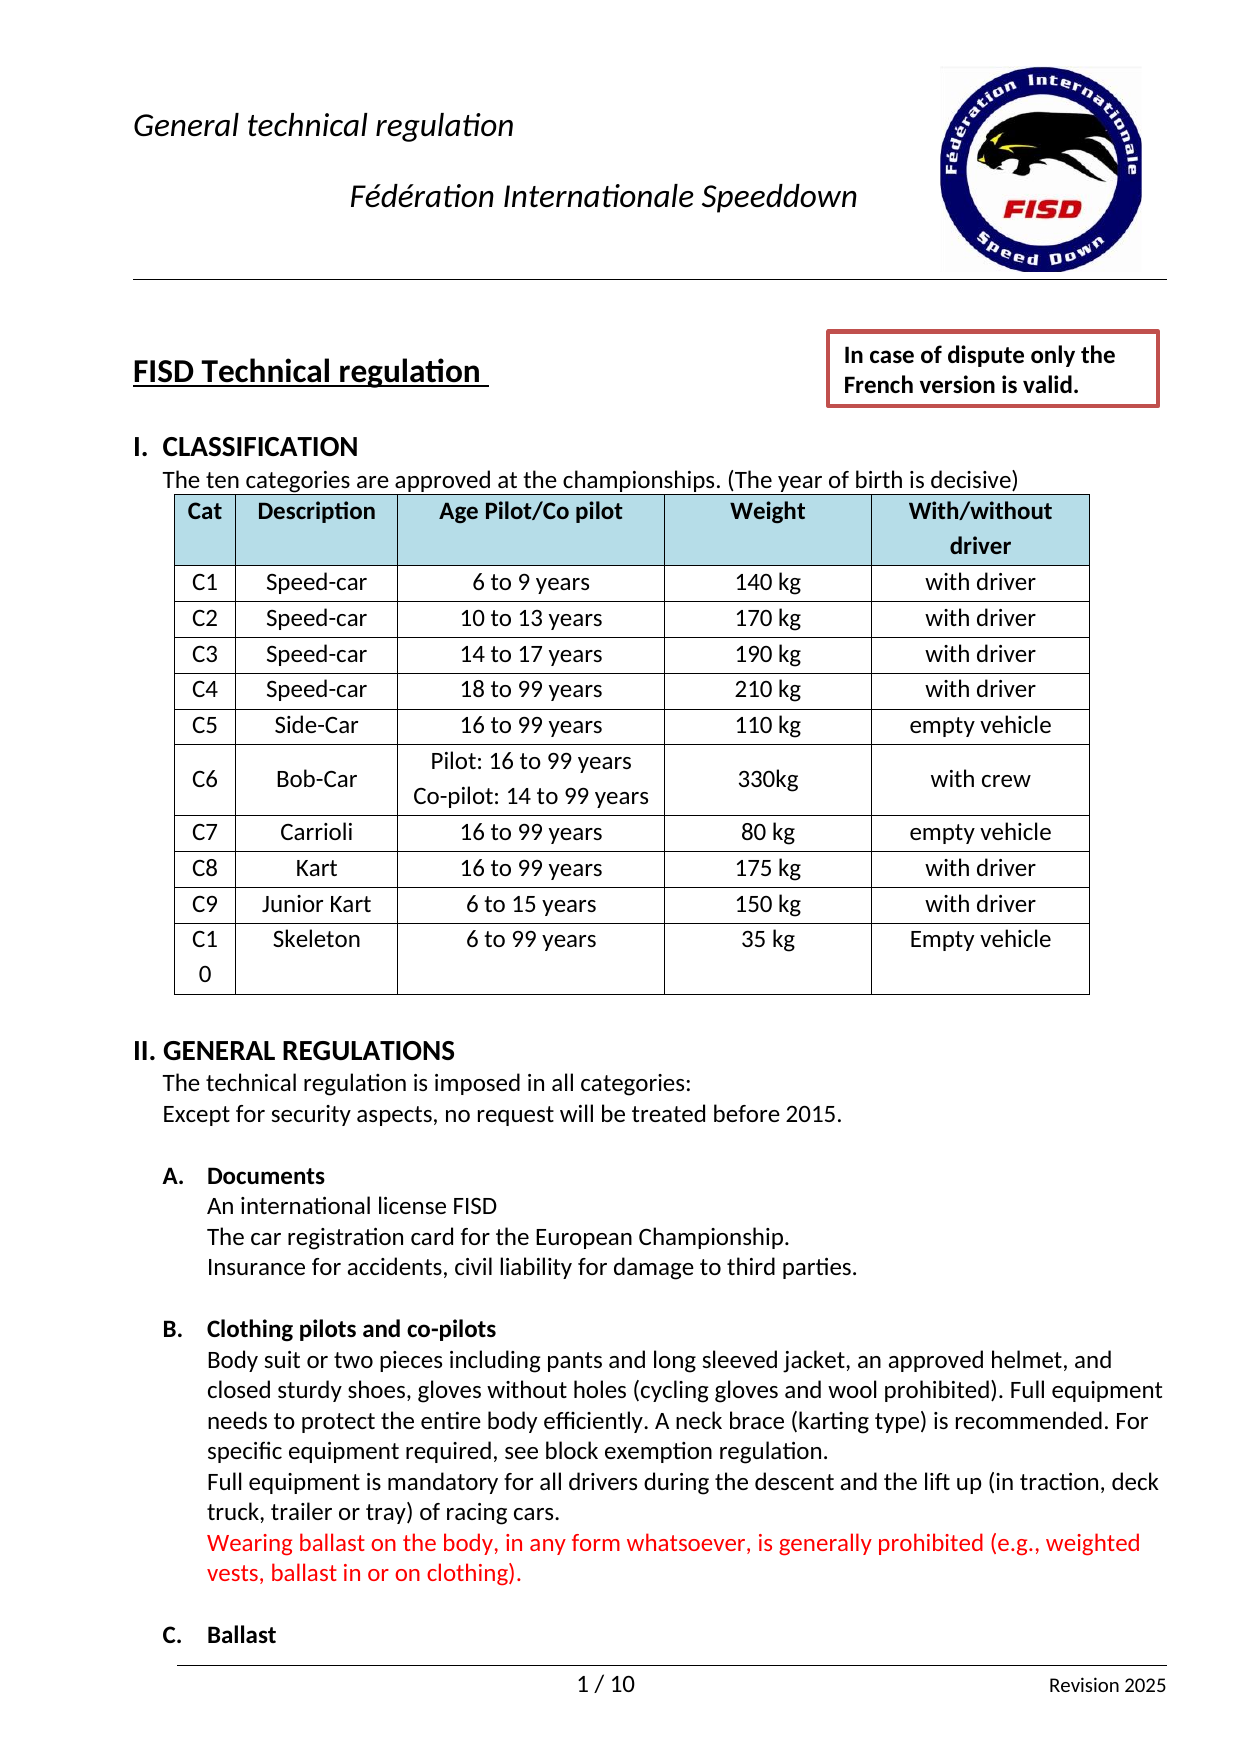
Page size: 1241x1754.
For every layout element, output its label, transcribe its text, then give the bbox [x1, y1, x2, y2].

table_cell with crew [872, 745, 1089, 815]
table_cell with driver [872, 888, 1089, 923]
table_cell with driver [872, 638, 1089, 673]
table_cell 16 to 99 years [398, 852, 664, 887]
picture [938, 66, 1142, 270]
table_cell 18 to 99 years [398, 674, 664, 708]
table_cell C3 [175, 638, 235, 673]
table_header Cat [175, 495, 235, 565]
table_cell C2 [175, 602, 235, 637]
table_cell 210 kg [665, 674, 871, 708]
table_cell Junior Kart [236, 888, 397, 923]
subtitle I. CLASSIFICATION [133, 428, 1167, 464]
text Full equipment is mandatory for all drivers during the descent and the lift up (in traction, deck truck, trailer or tray) of racing cars. [207, 1466, 1167, 1527]
table_cell Side-Car [236, 710, 397, 744]
table_cell 170 kg [665, 602, 871, 637]
table_cell C10 [175, 924, 235, 993]
table_cell 6 to 99 years [398, 924, 664, 993]
text Body suit or two pieces including pants and long sleeved jacket, an approved helmet, and closed sturdy shoes, gloves without holes (cycling gloves and wool prohibited). Full equipment needs to protect the entire body efficiently. A neck brace (karting type) is recommended. For specific equipment required, see block exemption regulation. [207, 1344, 1167, 1466]
table_cell 16 to 99 years [398, 816, 664, 851]
table_cell with driver [872, 566, 1089, 601]
table_cell Empty vehicle [872, 924, 1089, 993]
table_header Description [236, 495, 397, 565]
table_cell C8 [175, 852, 235, 887]
table_cell Speed-car [236, 674, 397, 708]
table_cell with driver [872, 602, 1089, 637]
table_cell empty vehicle [872, 816, 1089, 851]
table_cell Pilot: 16 to 99 years Co-pilot: 14 to 99 years [398, 745, 664, 815]
text C. Ballast [162, 1619, 1167, 1650]
table_header Weight [665, 495, 871, 565]
table_cell 140 kg [665, 566, 871, 601]
table_header Age Pilot/Co pilot [398, 495, 664, 565]
table_cell Kart [236, 852, 397, 887]
table_cell 175 kg [665, 852, 871, 887]
table_cell C4 [175, 674, 235, 708]
table_cell 150 kg [665, 888, 871, 923]
table_cell Speed-car [236, 566, 397, 601]
text B. Clothing pilots and co-pilots [162, 1313, 1167, 1344]
text The car registration card for the European Championship. Insurance for accidents, civil liability for damage to third parties. [207, 1221, 1167, 1282]
table_cell 6 to 15 years [398, 888, 664, 923]
table_cell 14 to 17 years [398, 638, 664, 673]
table_header With/without driver [872, 495, 1089, 565]
text The ten categories are approved at the championships. (The year of birth is decisive) [162, 464, 1167, 494]
table_cell with driver [872, 674, 1089, 708]
table_cell 35 kg [665, 924, 871, 993]
table_cell C7 [175, 816, 235, 851]
table_cell 16 to 99 years [398, 710, 664, 744]
subtitle FISD Technical regulation [133, 350, 826, 391]
table_cell 80 kg [665, 816, 871, 851]
table_cell Bob-Car [236, 745, 397, 815]
table_cell 330kg [665, 745, 871, 815]
table_cell with driver [872, 852, 1089, 887]
text An international license FISD [207, 1190, 1167, 1221]
text Wearing ballast on the body, in any form whatsoever, is generally prohibited (e.g., weighted vests, ballast in or on clothing). [207, 1527, 1167, 1588]
table_cell 10 to 13 years [398, 602, 664, 637]
table_cell empty vehicle [872, 710, 1089, 744]
text A. Documents [162, 1160, 1167, 1190]
table_cell Speed-car [236, 602, 397, 637]
subtitle II. GENERAL REGULATIONS [133, 1032, 1167, 1068]
table_cell 110 kg [665, 710, 871, 744]
table_cell C9 [175, 888, 235, 923]
text The technical regulation is imposed in all categories: [162, 1068, 1167, 1098]
table_cell Skeleton [236, 924, 397, 993]
table_cell C6 [175, 745, 235, 815]
table_cell Carrioli [236, 816, 397, 851]
table_cell Speed-car [236, 638, 397, 673]
text Except for security aspects, no request will be treated before 2015. [162, 1098, 1167, 1129]
table_cell C1 [175, 566, 235, 601]
table_cell 6 to 9 years [398, 566, 664, 601]
table_cell 190 kg [665, 638, 871, 673]
table_cell C5 [175, 710, 235, 744]
